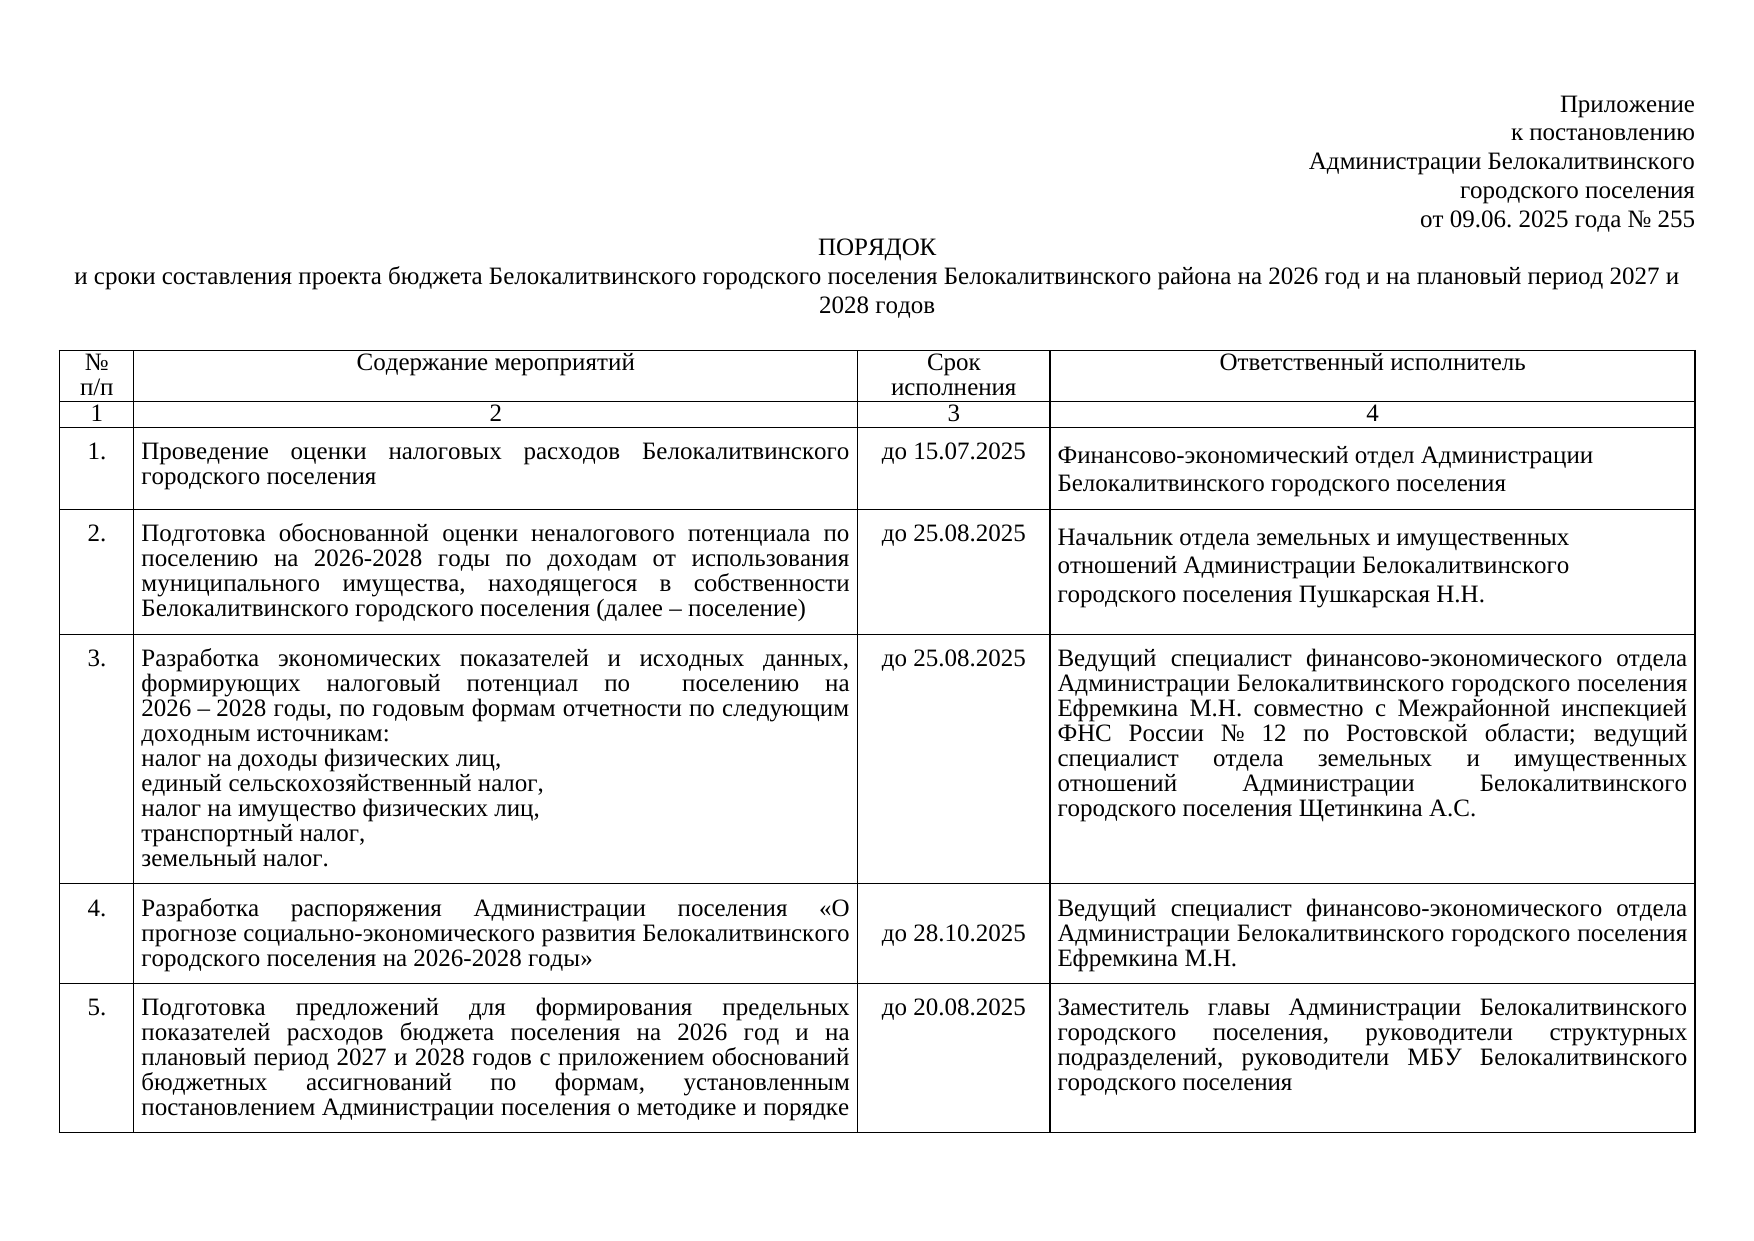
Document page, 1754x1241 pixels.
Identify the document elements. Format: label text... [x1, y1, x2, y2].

table_cell Разработка распоряжения Администрации поселения «О прогнозе социально-экономического развития Белокалитвинского городского поселения на 2026-2028 годы» [134, 884, 857, 983]
table_cell до 20.08.2025 [858, 984, 1049, 1132]
table_cell 3. [60, 635, 133, 883]
table_cell до 25.08.2025 [858, 635, 1049, 883]
table_header Содержание мероприятий [134, 351, 857, 401]
text Администрации Белокалитвинского [59, 146, 1695, 175]
table_cell Проведение оценки налоговых расходов Белокалитвинского городского поселения [134, 428, 857, 509]
table_cell до 25.08.2025 [858, 510, 1049, 633]
table_cell 1 [60, 402, 133, 427]
table_cell 4 [1051, 402, 1694, 427]
text городского поселения [59, 175, 1695, 204]
table_cell Финансово-экономический отдел Администрации Белокалитвинского городского поселения [1051, 428, 1694, 509]
table_cell Ведущий специалист финансово-экономического отдела Администрации Белокалитвинского городского поселения Ефремкина М.Н. [1051, 884, 1694, 983]
table_cell Начальник отдела земельных и имущественных отношений Администрации Белокалитвинского городского поселения Пушкарская Н.Н. [1051, 510, 1694, 633]
table_cell 2 [134, 402, 857, 427]
text к постановлению [59, 117, 1695, 146]
table_cell 1. [60, 428, 133, 509]
table_cell Ведущий специалист финансово-экономического отдела Администрации Белокалитвинского городского поселения Ефремкина М.Н. совместно с Межрайонной инспекцией ФНС России № 12 по Ростовской области; ведущий специалист отдела земельных и имущественных отношений Администрации Белокалитвинского городского поселения Щетинкина А.С. [1051, 635, 1694, 883]
text и сроки составления проекта бюджета Белокалитвинского городского поселения Белокалитвинского района на 2026 год и на плановый период 2027 и 2028 годов [59, 261, 1695, 319]
table_cell до 28.10.2025 [858, 884, 1049, 983]
table_header Срок исполнения [858, 351, 1049, 401]
table_header Ответственный исполнитель [1051, 351, 1694, 401]
text ПОРЯДОК [59, 232, 1695, 261]
table_cell Подготовка обоснованной оценки неналогового потенциала по поселению на 2026-2028 годы по доходам от использования муниципального имущества, находящегося в собственности Белокалитвинского городского поселения (далее – поселение) [134, 510, 857, 633]
text от 09.06. 2025 года № 255 [59, 204, 1695, 232]
table_cell до 15.07.2025 [858, 428, 1049, 509]
table_header № п/п [60, 351, 133, 401]
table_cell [1051, 984, 1694, 1132]
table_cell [134, 984, 857, 1132]
table_cell 4. [60, 884, 133, 983]
table_cell 5. [60, 984, 133, 1132]
table_cell Разработка экономических показателей и исходных данных, формирующих налоговый потенциал по поселению на 2026 – 2028 годы, по годовым формам отчетности по следующим доходным источникам: налог на доходы физических лиц, единый сельскохозяйственный налог, налог на имущество физических лиц, транспортный налог, земельный налог. [134, 635, 857, 883]
text Приложение [59, 89, 1695, 117]
table_cell 2. [60, 510, 133, 633]
table_cell 3 [858, 402, 1049, 427]
